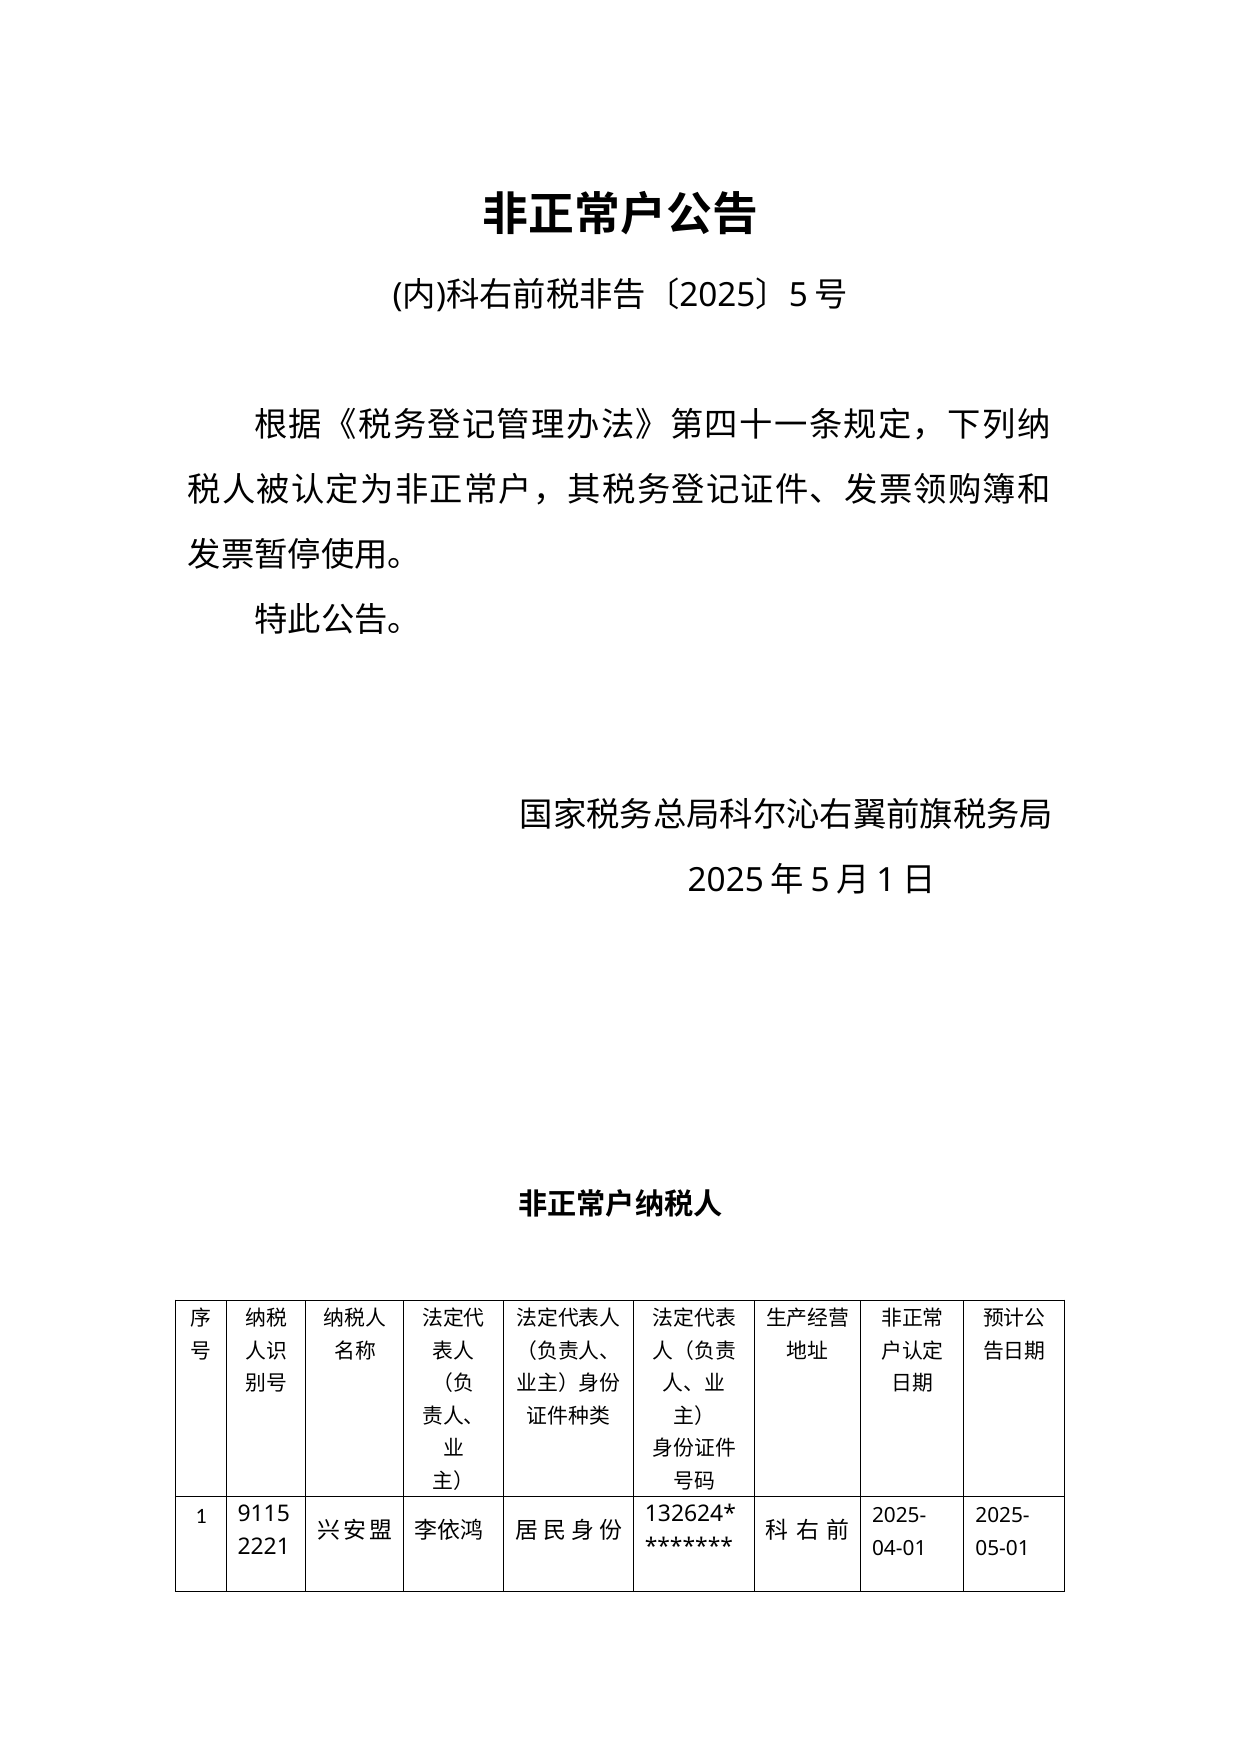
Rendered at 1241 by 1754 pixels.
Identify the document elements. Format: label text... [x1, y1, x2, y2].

table_header 法定代表 人（负责 人、业主） 身份证件 号码 [634, 1301, 754, 1496]
table_cell 132624********6568 [634, 1497, 754, 1591]
table_header 预计公 告日期 [964, 1301, 1064, 1496]
table_header 纳税 人识 别号 [227, 1301, 305, 1496]
table_header 纳税人 名称 [306, 1301, 403, 1496]
table_header 序号 [176, 1301, 226, 1496]
table_cell 2025-05-01 [964, 1497, 1064, 1591]
table_cell 居民身份证 [504, 1497, 633, 1591]
text 2025年5月1日 [187, 844, 1053, 909]
table_cell 李依鸿 [404, 1497, 503, 1591]
text 国家税务总局科尔沁右翼前旗税务局 [187, 779, 1053, 844]
table_header 生产经营 地址 [755, 1301, 860, 1496]
table_cell 911522210505951294 [227, 1497, 305, 1591]
text 根据《税务登记管理办法》第四十一条规定，下列纳税人被认定为非正常户，其税务登记证件、发票领购簿和发票暂停使用。 [187, 389, 1053, 584]
table_header 法定代表人 （负责人、业主）身份 证件种类 [504, 1301, 633, 1496]
text 非正常户公告 [187, 162, 1053, 259]
table_cell 兴安盟沐禾节水工程设备有限公司 [306, 1497, 403, 1591]
text (内)科右前税非告〔2025〕5号 [187, 259, 1053, 324]
table_cell 1 [176, 1497, 226, 1591]
text 特此公告。 [187, 584, 1053, 649]
table_header 非正常 户认定 日期 [861, 1301, 963, 1496]
table_header 法定代 表人（负 责人、业 主） [404, 1301, 503, 1496]
text 非正常户纳税人 [187, 1169, 1053, 1234]
table_cell 2025-04-01 [861, 1497, 963, 1591]
table_cell 科右前旗碧桂园北国之春4街11-03号 [755, 1497, 860, 1591]
